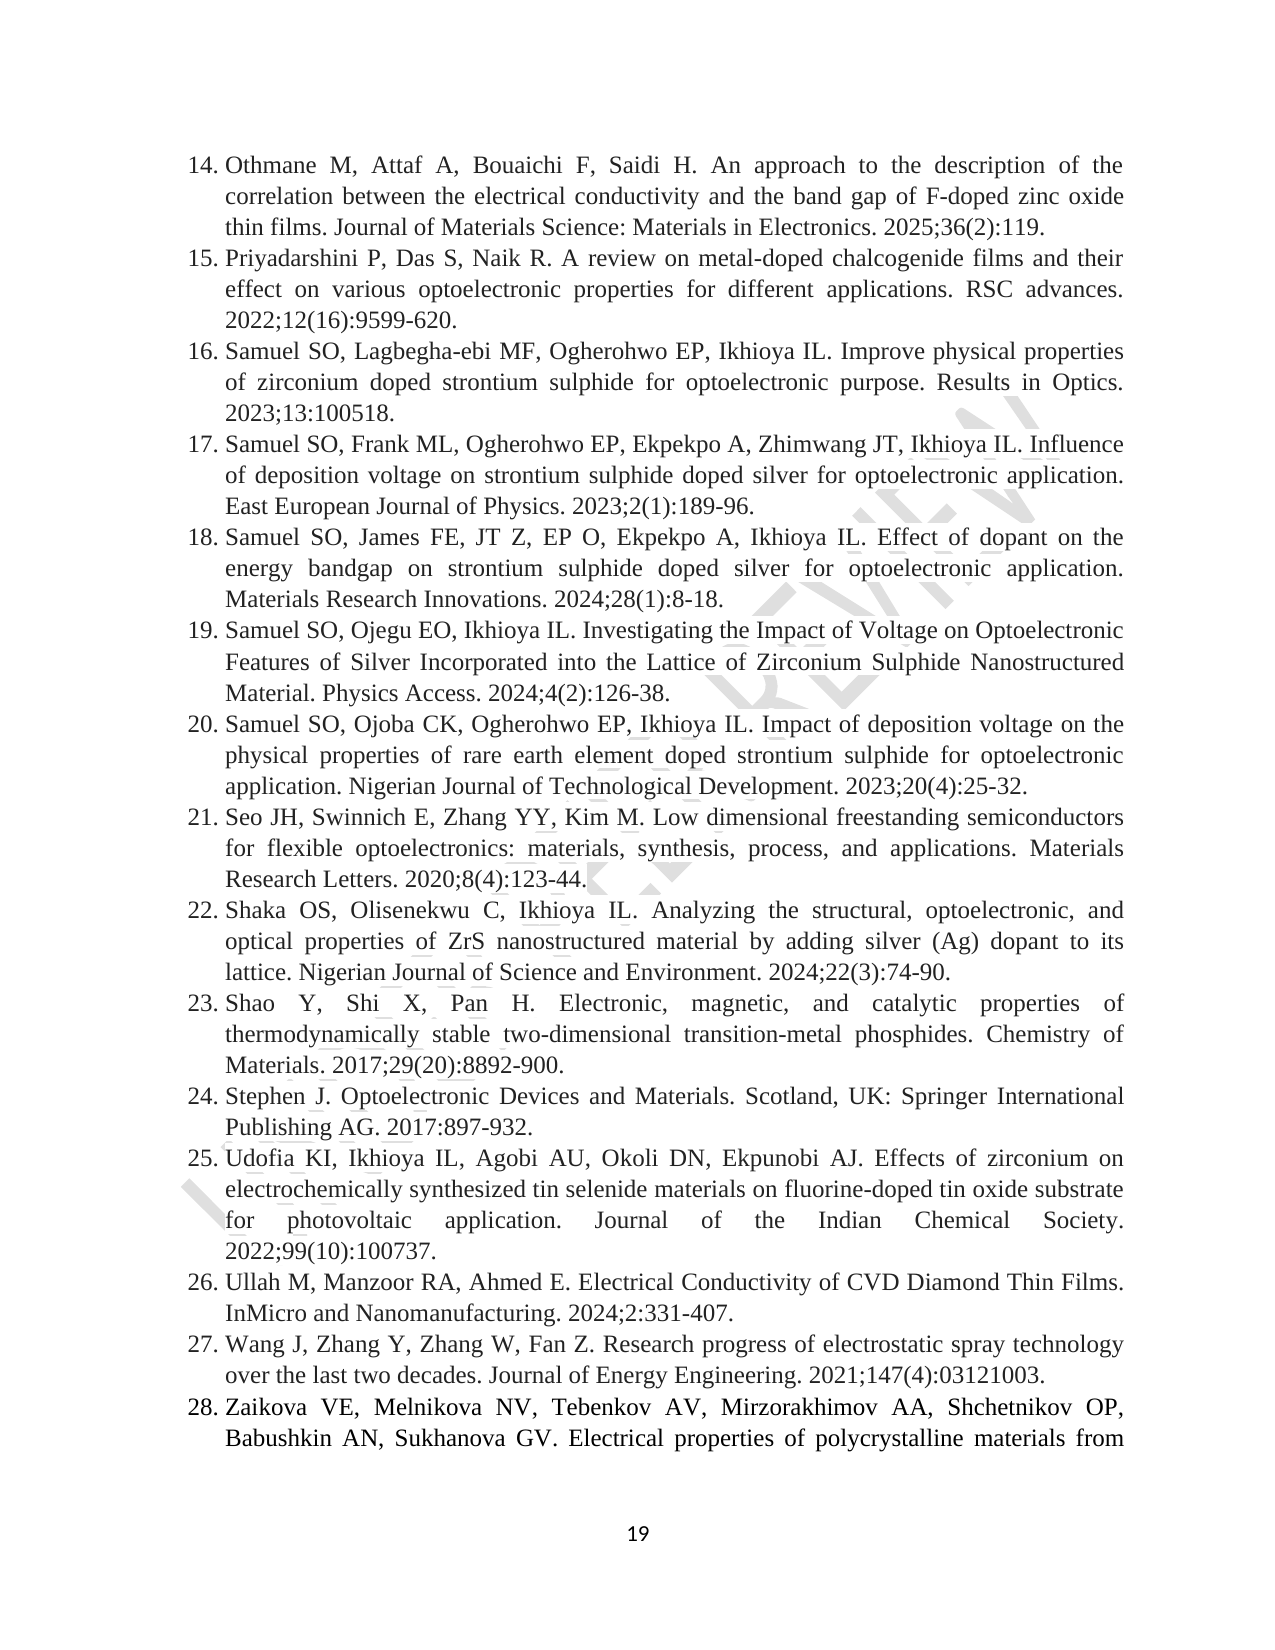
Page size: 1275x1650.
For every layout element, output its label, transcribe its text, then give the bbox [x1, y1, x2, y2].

list Samuel SO, Lagbegha-ebi MF, Ogherohwo EP, Ikhioya IL. Improve physical properties of zirconium doped strontium sulphide for optoelectronic purpose. Results in Optics. 2023;13:100518. [187, 336, 1125, 427]
list Othmane M, Attaf A, Bouaichi F, Saidi H. An approach to the description of the correlation between the electrical conductivity and the band gap of F-doped zinc oxide thin films. Journal of Materials Science: Materials in Electronics. 2025;36(2):119. [187, 150, 1125, 241]
list Shao Y, Shi X, Pan H. Electronic, magnetic, and catalytic properties of thermodynamically stable two-dimensional transition-metal phosphides. Chemistry of Materials. 2017;29(20):8892-900. [187, 988, 1125, 1079]
list Ullah M, Manzoor RA, Ahmed E. Electrical Conductivity of CVD Diamond Thin Films. InMicro and Nanomanufacturing. 2024;2:331-407. [187, 1267, 1125, 1327]
list Priyadarshini P, Das S, Naik R. A review on metal-doped chalcogenide films and their effect on various optoelectronic properties for different applications. RSC advances. 2022;12(16):9599-620. [187, 243, 1125, 334]
list Samuel SO, James FE, JT Z, EP O, Ekpekpo A, Ikhioya IL. Effect of dopant on the energy bandgap on strontium sulphide doped silver for optoelectronic application. Materials Research Innovations. 2024;28(1):8-18. [187, 522, 1125, 613]
list Shaka OS, Olisenekwu C, Ikhioya IL. Analyzing the structural, optoelectronic, and optical properties of ZrS nanostructured material by adding silver (Ag) dopant to its lattice. Nigerian Journal of Science and Environment. 2024;22(3):74-90. [187, 895, 1125, 986]
list Samuel SO, Frank ML, Ogherohwo EP, Ekpekpo A, Zhimwang JT, Ikhioya IL. Influence of deposition voltage on strontium sulphide doped silver for optoelectronic application. East European Journal of Physics. 2023;2(1):189-96. [187, 429, 1125, 520]
list Udofia KI, Ikhioya IL, Agobi AU, Okoli DN, Ekpunobi AJ. Effects of zirconium on electrochemically synthesized tin selenide materials on fluorine-doped tin oxide substrate for photovoltaic application. Journal of the Indian Chemical Society. 2022;99(10):100737. [187, 1143, 1125, 1265]
list Stephen J. Optoelectronic Devices and Materials. Scotland, UK: Springer International Publishing AG. 2017:897-932. [187, 1081, 1125, 1141]
list Samuel SO, Ojoba CK, Ogherohwo EP, Ikhioya IL. Impact of deposition voltage on the physical properties of rare earth element doped strontium sulphide for optoelectronic application. Nigerian Journal of Technological Development. 2023;20(4):25-32. [187, 709, 1125, 799]
list Samuel SO, Ojegu EO, Ikhioya IL. Investigating the Impact of Voltage on Optoelectronic Features of Silver Incorporated into the Lattice of Zirconium Sulphide Nanostructured Material. Physics Access. 2024;4(2):126-38. [187, 616, 1125, 706]
list Seo JH, Swinnich E, Zhang YY, Kim M. Low dimensional freestanding semiconductors for flexible optoelectronics: materials, synthesis, process, and applications. Materials Research Letters. 2020;8(4):123-44. [187, 802, 1125, 893]
list Wang J, Zhang Y, Zhang W, Fan Z. Research progress of electrostatic spray technology over the last two decades. Journal of Energy Engineering. 2021;147(4):03121003. [187, 1329, 1125, 1389]
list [187, 1392, 1125, 1451]
